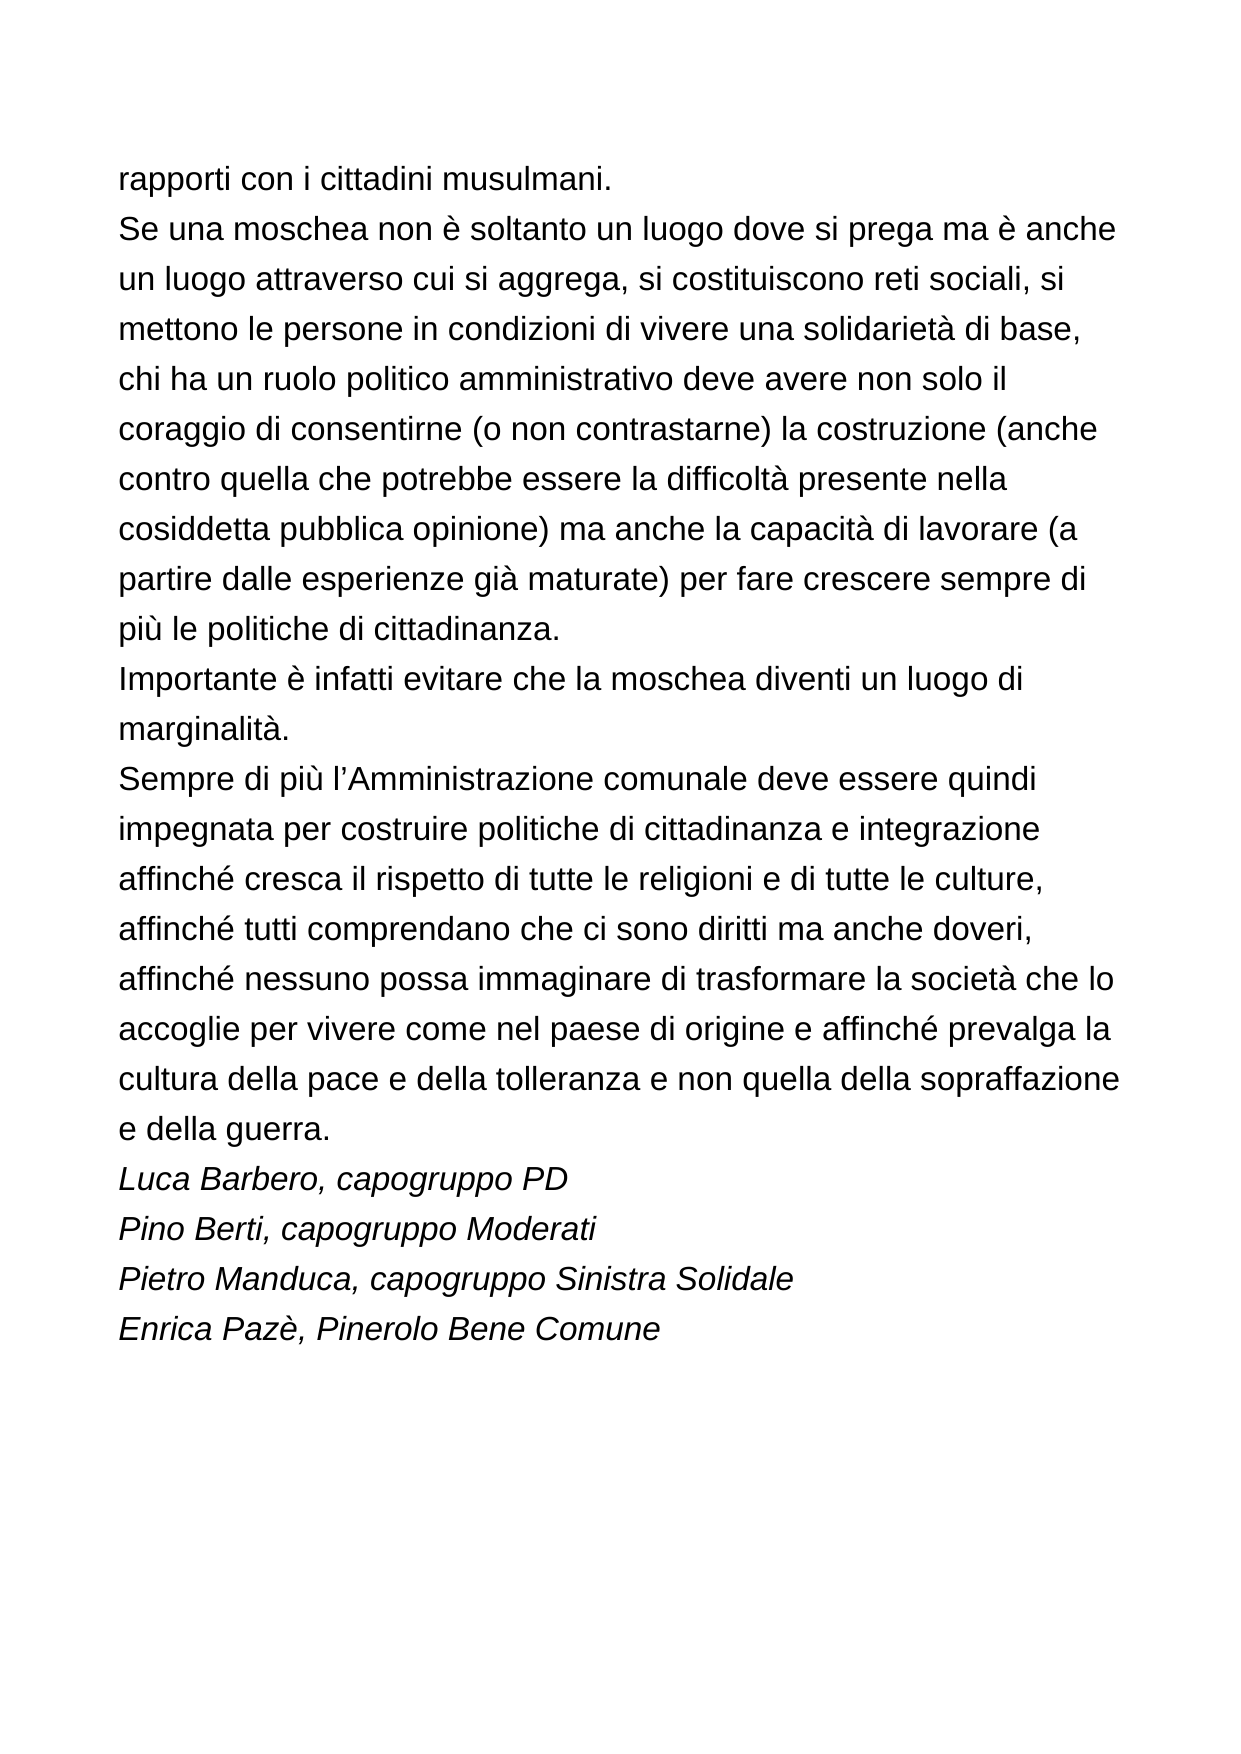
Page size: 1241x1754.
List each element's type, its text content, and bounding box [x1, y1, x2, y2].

text Importante è infatti evitare che la moschea diventi un luogo di marginalità. [118, 648, 1122, 748]
text Enrica Pazè, Pinerolo Bene Comune [118, 1298, 1122, 1348]
text Sempre di più l’Amministrazione comunale deve essere quindi impegnata per costruire politiche di cittadinanza e integrazione affinché cresca il rispetto di tutte le religioni e di tutte le culture, affinché tutti comprendano che ci sono diritti ma anche doveri, affinché nessuno possa immaginare di trasformare la società che lo accoglie per vivere come nel paese di origine e affinché prevalga la cultura della pace e della tolleranza e non quella della sopraffazione e della guerra. [118, 748, 1122, 1148]
text Se una moschea non è soltanto un luogo dove si prega ma è anche un luogo attraverso cui si aggrega, si costituiscono reti sociali, si mettono le persone in condizioni di vivere una solidarietà di base, chi ha un ruolo politico amministrativo deve avere non solo il coraggio di consentirne (o non contrastarne) la costruzione (anche contro quella che potrebbe essere la difficoltà presente nella cosiddetta pubblica opinione) ma anche la capacità di lavorare (a partire dalle esperienze già maturate) per fare crescere sempre di più le politiche di cittadinanza. [118, 198, 1122, 648]
text Luca Barbero, capogruppo PD [118, 1148, 1122, 1198]
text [118, 148, 1122, 198]
text Pino Berti, capogruppo Moderati [118, 1198, 1122, 1248]
text Pietro Manduca, capogruppo Sinistra Solidale [118, 1248, 1122, 1298]
